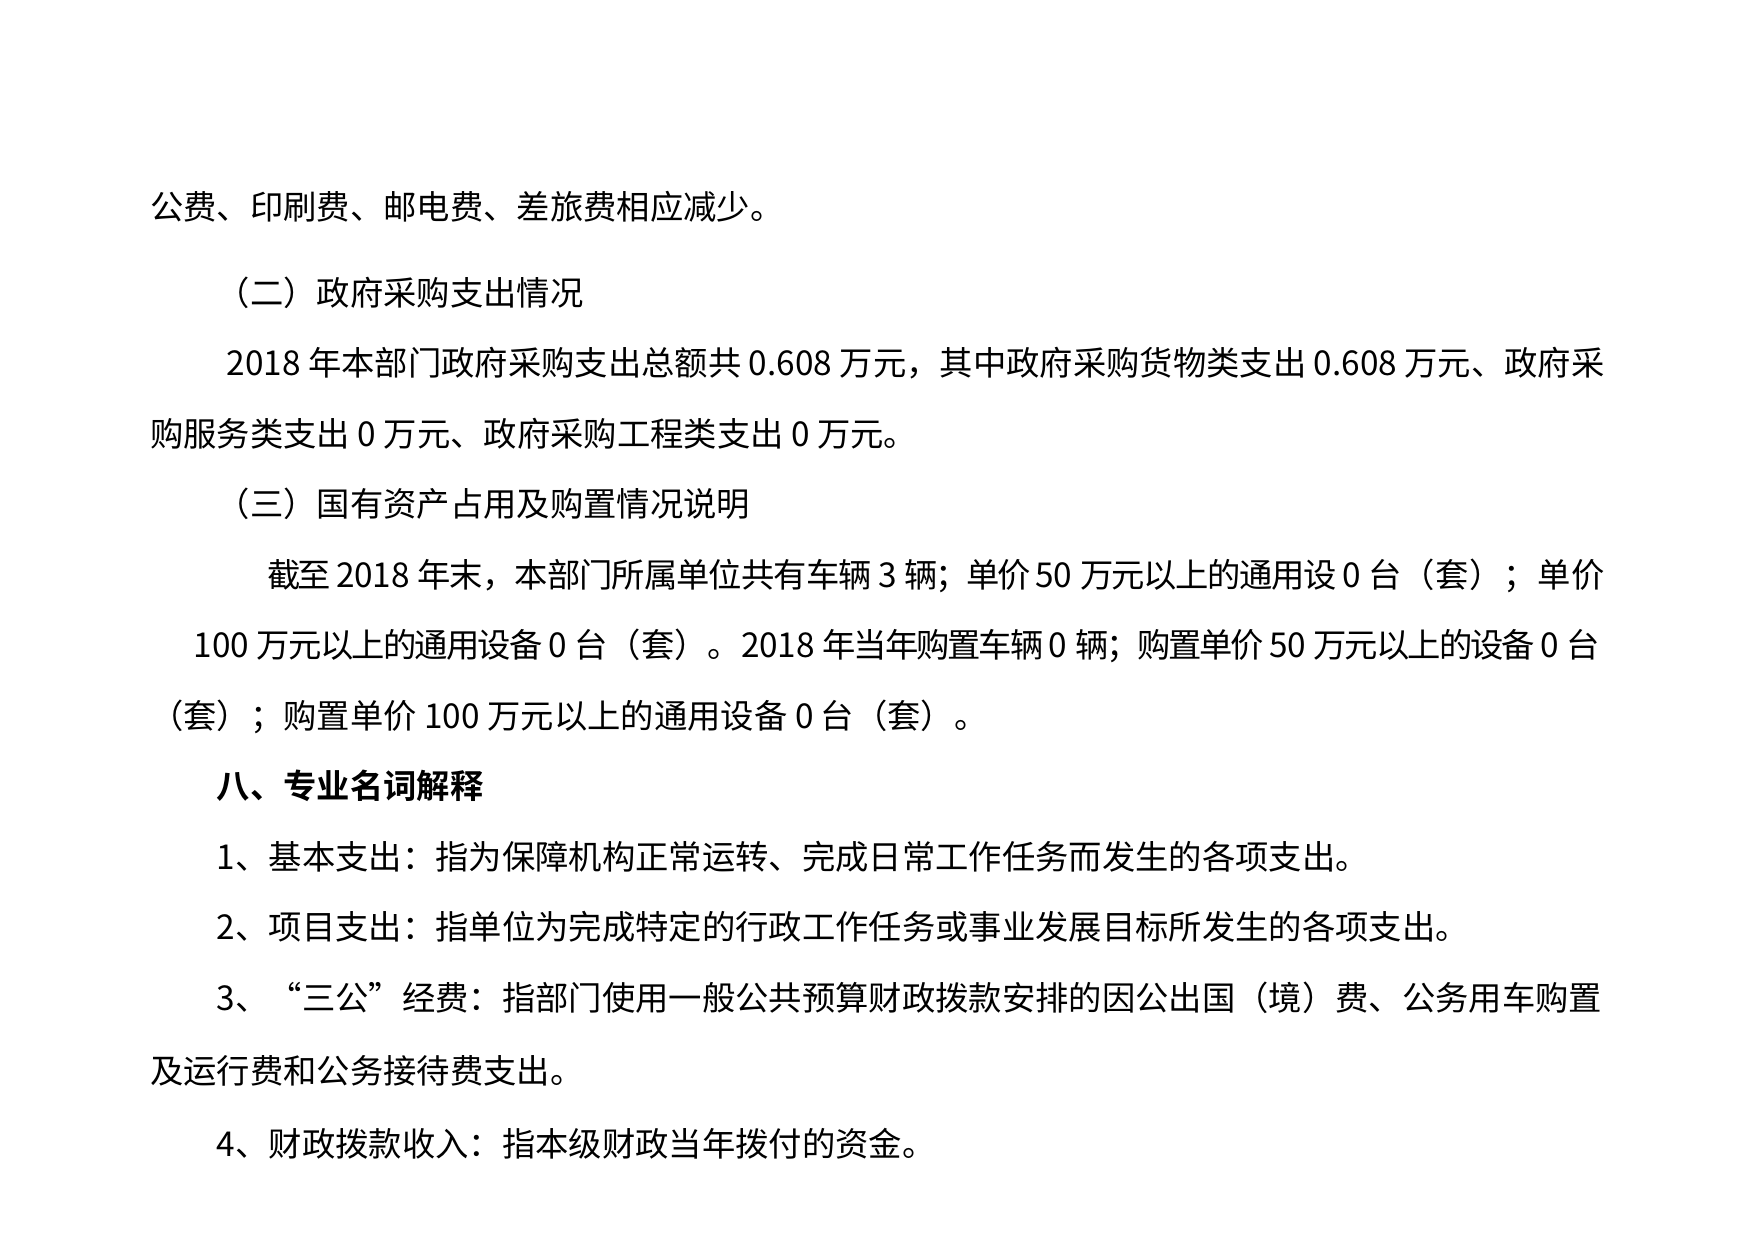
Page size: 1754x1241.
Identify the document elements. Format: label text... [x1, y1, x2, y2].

text 100 万元以上的通用设备 0 台（套）。2018 年当年购置车辆 0 辆；购置单价 50 万元以上的设备 0 台 [137, 619, 1604, 667]
text 4、财政拨款收入：指本级财政当年拨付的资金。 [217, 1117, 1633, 1166]
text 3、“三公”经费：指部门使用一般公共预算财政拨款安排的因公出国（境）费、公务用车购置及运行费和公务接待费支出。 [150, 972, 1604, 1093]
text 1、基本支出：指为保障机构正常运转、完成日常工作任务而发生的各项支出。 [217, 831, 1633, 879]
text （二）政府采购支出情况 [217, 266, 1633, 314]
text 2、项目支出：指单位为完成特定的行政工作任务或事业发展目标所发生的各项支出。 [217, 901, 1633, 949]
text 截至 2018 年末，本部门所属单位共有车辆 3 辆；单价 50 万元以上的通用设 0 台（套）；单价 [137, 548, 1604, 597]
text 2018 年本部门政府采购支出总额共 0.608 万元，其中政府采购货物类支出 0.608 万元、政府采 [137, 337, 1604, 385]
text （三）国有资产占用及购置情况说明 [217, 478, 1633, 526]
text （套）；购置单价 100 万元以上的通用设备 0 台（套）。 [150, 689, 1633, 738]
text 公费、印刷费、邮电费、差旅费相应减少。 [150, 181, 1633, 229]
subtitle 八、专业名词解释 [217, 760, 1633, 808]
text 购服务类支出 0 万元、政府采购工程类支出 0 万元。 [150, 407, 1633, 456]
